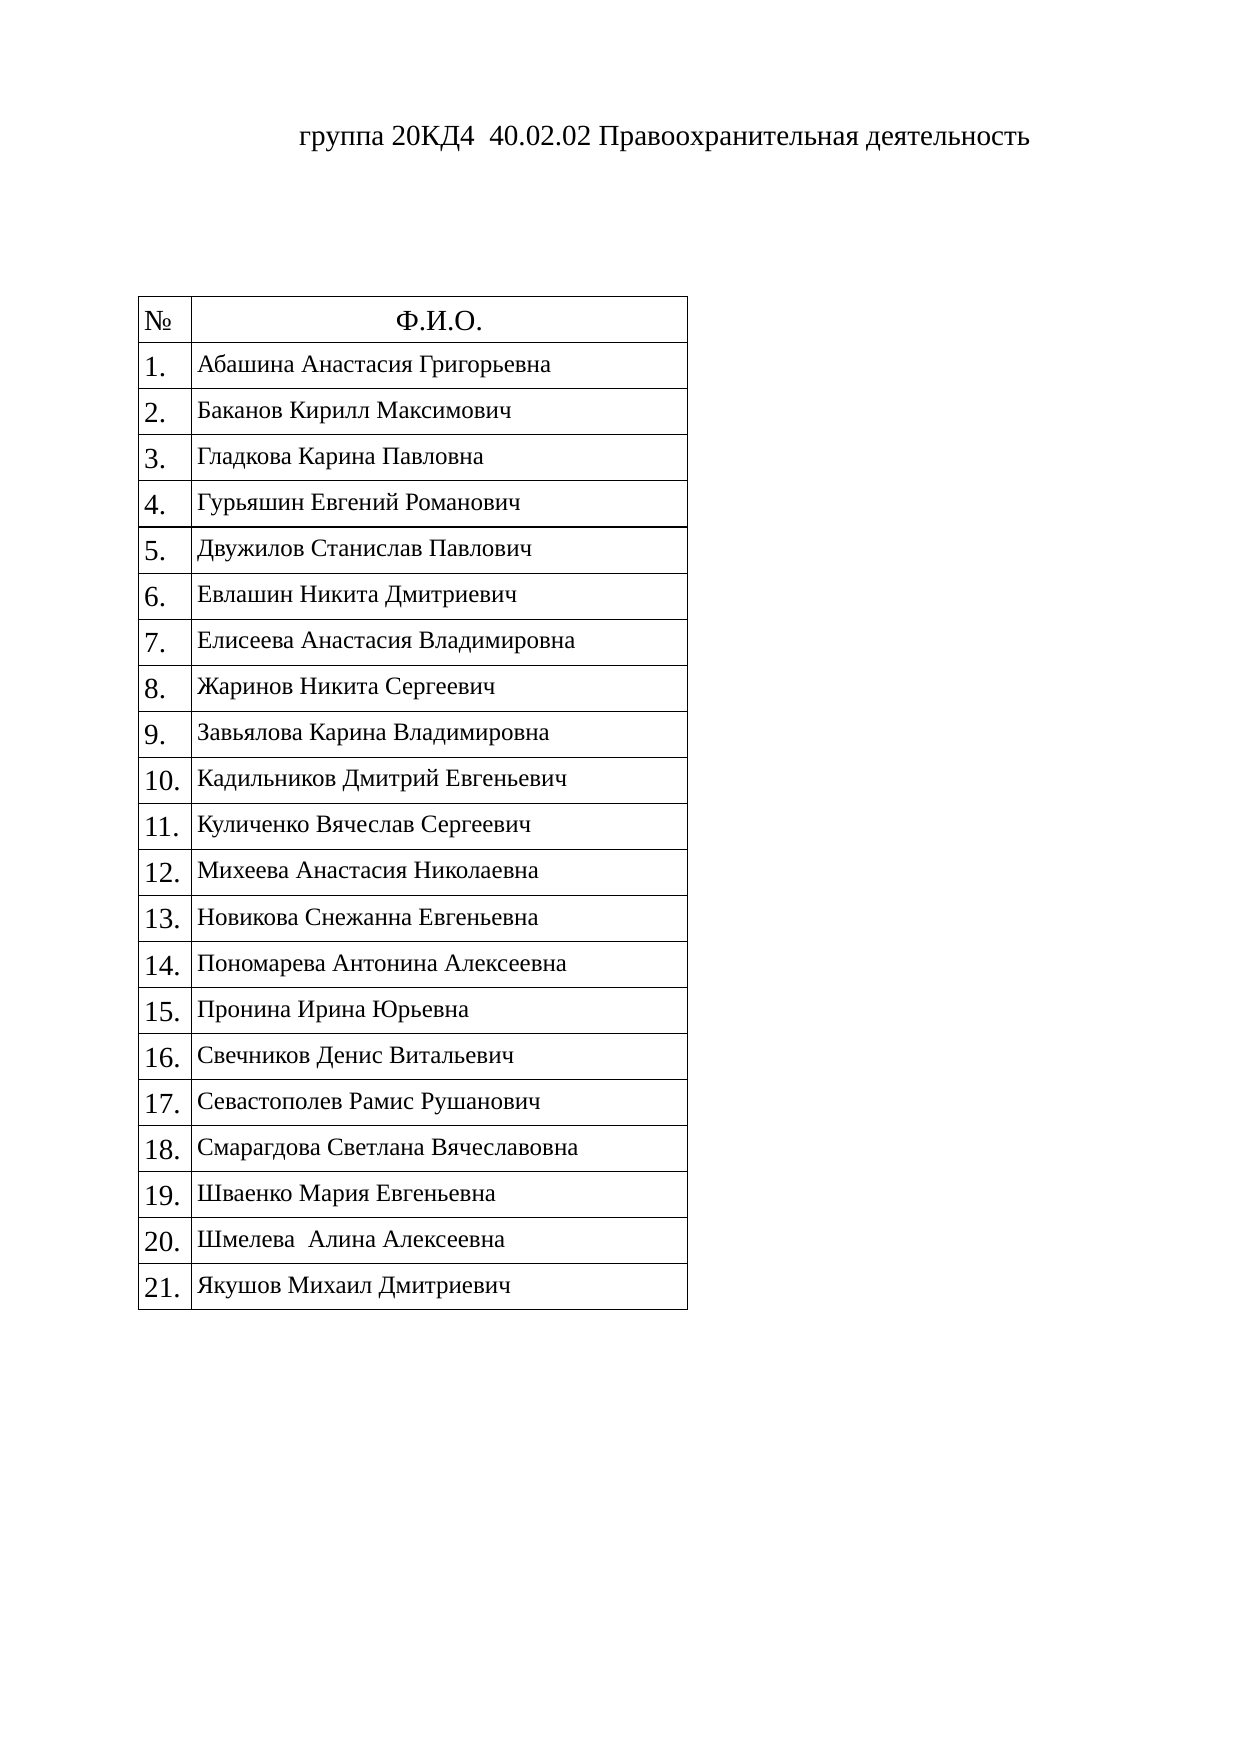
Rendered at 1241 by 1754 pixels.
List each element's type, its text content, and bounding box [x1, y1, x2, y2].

table_cell [139, 1034, 191, 1079]
table_header № [139, 297, 191, 342]
table_cell Новикова Снежанна Евгеньевна [192, 896, 687, 941]
table_cell [139, 988, 191, 1033]
table_cell Свечников Денис Витальевич [192, 1034, 687, 1079]
table_cell Кадильников Дмитрий Евгеньевич [192, 758, 687, 803]
table_cell [139, 1126, 191, 1171]
table_cell [139, 1264, 191, 1309]
table_header Ф.И.О. [192, 297, 687, 342]
table_cell [139, 758, 191, 803]
table_cell Жаринов Никита Сергеевич [192, 666, 687, 711]
table_cell Гладкова Карина Павловна [192, 435, 687, 480]
table_cell Елисеева Анастасия Владимировна [192, 620, 687, 664]
table_cell Евлашин Никита Дмитриевич [192, 574, 687, 618]
table_cell Куличенко Вячеслав Сергеевич [192, 804, 687, 849]
table_cell [139, 850, 191, 895]
table_cell Абашина Анастасия Григорьевна [192, 343, 687, 388]
table_cell Завьялова Карина Владимировна [192, 712, 687, 757]
text группа 20КД4 40.02.02 Правоохранительная деятельность [177, 118, 1152, 152]
table_cell [139, 528, 191, 572]
table_cell Михеева Анастасия Николаевна [192, 850, 687, 895]
table_cell [139, 712, 191, 757]
table_cell [139, 1218, 191, 1263]
table_cell [139, 1172, 191, 1217]
table_cell Пономарева Антонина Алексеевна [192, 942, 687, 987]
table_cell [139, 942, 191, 987]
table_cell [139, 574, 191, 618]
table_cell [139, 804, 191, 849]
table_cell [139, 435, 191, 480]
table_cell Пронина Ирина Юрьевна [192, 988, 687, 1033]
table_cell Шваенко Мария Евгеньевна [192, 1172, 687, 1217]
table_cell [139, 481, 191, 526]
table_cell [139, 896, 191, 941]
table_cell Шмелева Алина Алексеевна [192, 1218, 687, 1263]
table_cell Смарагдова Светлана Вячеславовна [192, 1126, 687, 1171]
table_cell [139, 620, 191, 664]
table_cell Двужилов Станислав Павлович [192, 528, 687, 572]
table_cell Гурьяшин Евгений Романович [192, 481, 687, 526]
table_cell [139, 1080, 191, 1125]
table_cell [139, 343, 191, 388]
table_cell Баканов Кирилл Максимович [192, 389, 687, 434]
table_cell [139, 389, 191, 434]
table_cell Якушов Михаил Дмитриевич [192, 1264, 687, 1309]
table_cell [139, 666, 191, 711]
table_cell Севастополев Рамис Рушанович [192, 1080, 687, 1125]
